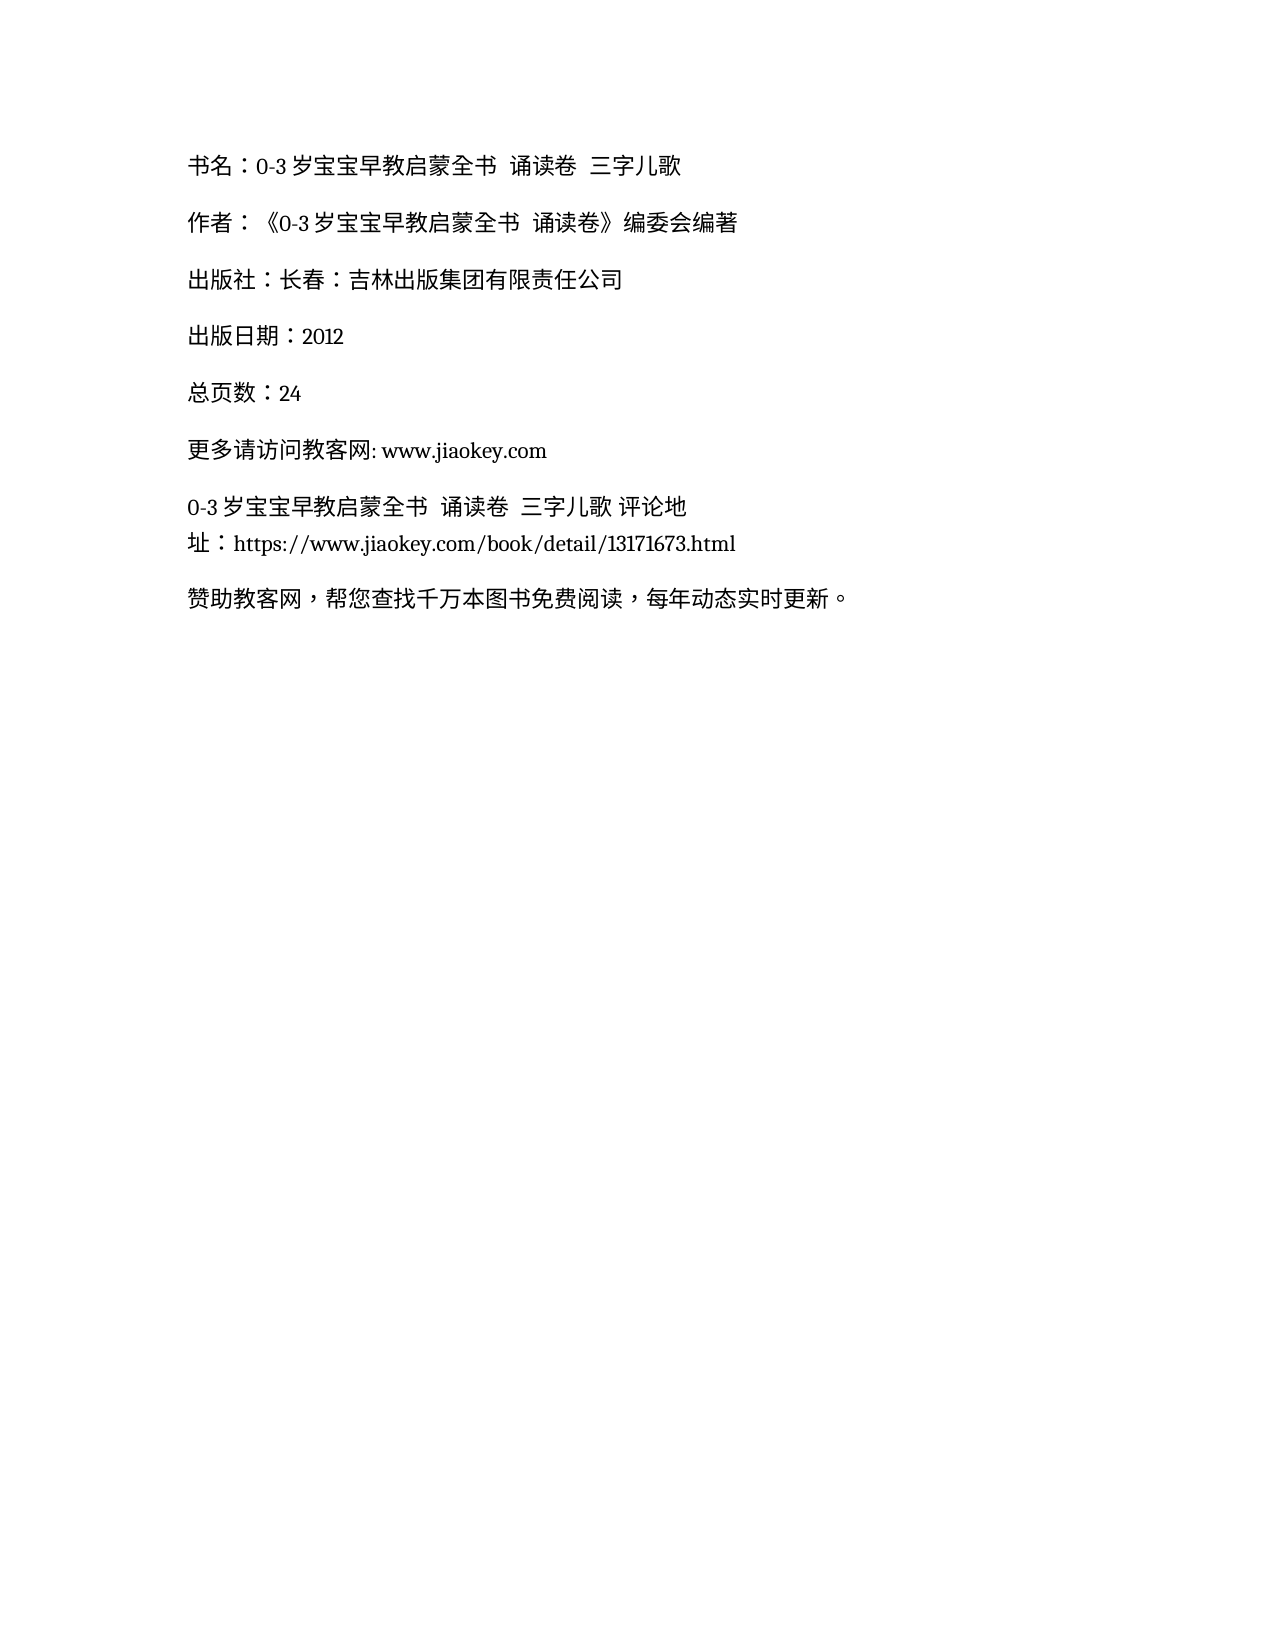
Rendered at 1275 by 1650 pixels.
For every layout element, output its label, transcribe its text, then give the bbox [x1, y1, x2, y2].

text 书名：0-3岁宝宝早教启蒙全书 诵读卷 三字儿歌 [187, 150, 1087, 181]
text 更多请访问教客网: www.jiaokey.com [187, 434, 1087, 465]
text 赞助教客网，帮您查找千万本图书免费阅读，每年动态实时更新。 [187, 583, 1087, 614]
text 总页数：24 [187, 377, 1087, 408]
text 0-3岁宝宝早教启蒙全书 诵读卷 三字儿歌 评论地址：https://www.jiaokey.com/book/detail/13171673.html [187, 491, 1087, 558]
text 出版社：长春：吉林出版集团有限责任公司 [187, 263, 1087, 295]
text 作者：《0-3岁宝宝早教启蒙全书 诵读卷》编委会编著 [187, 207, 1087, 238]
text 出版日期：2012 [187, 320, 1087, 352]
